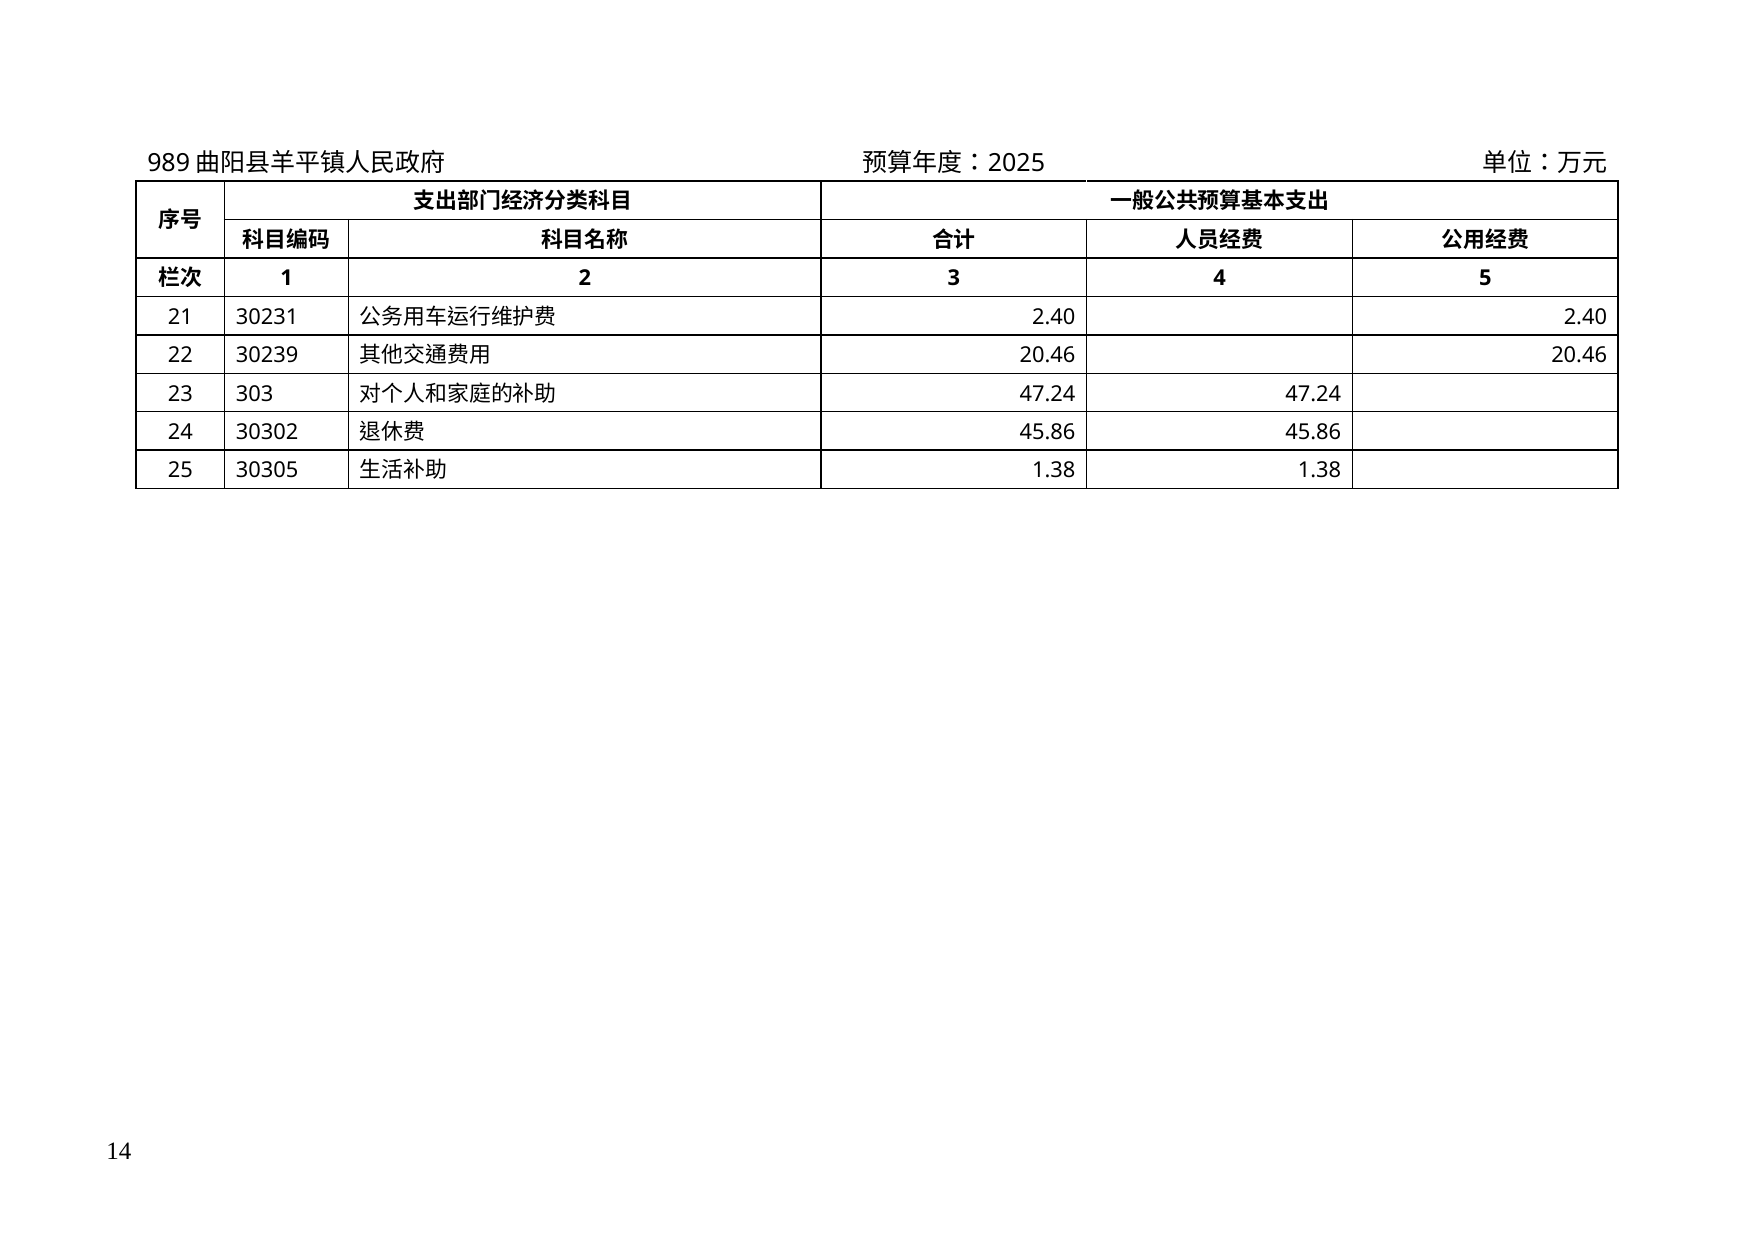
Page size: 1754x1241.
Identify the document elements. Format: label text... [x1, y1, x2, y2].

table_cell 公用经费 [1353, 220, 1617, 257]
table_cell [1087, 336, 1352, 372]
table_cell 45.86 [1087, 412, 1352, 449]
table_cell 20.46 [1353, 336, 1617, 372]
table_cell 序号 [137, 182, 224, 257]
table_cell 30239 [225, 336, 348, 372]
table_cell 2.40 [822, 297, 1086, 334]
table_cell [1087, 297, 1352, 334]
table_cell 退休费 [349, 412, 820, 449]
table_cell 5 [1353, 259, 1617, 296]
table_cell 科目编码 [225, 220, 348, 257]
table_cell 栏次 [137, 259, 224, 296]
table_cell 科目名称 [349, 220, 820, 257]
table_cell 一般公共预算基本支出 [822, 182, 1617, 219]
table_cell 21 [137, 297, 224, 334]
table_cell 2 [349, 259, 820, 296]
table_cell 30302 [225, 412, 348, 449]
table_cell 合计 [822, 220, 1086, 257]
table_cell 支出部门经济分类科目 [225, 182, 820, 219]
table_cell [1353, 451, 1617, 488]
table_header 预算年度：2025 [822, 143, 1086, 180]
table_cell 1 [225, 259, 348, 296]
table_header 989曲阳县羊平镇人民政府 [137, 143, 820, 180]
table_cell 30305 [225, 451, 348, 488]
table_cell 47.24 [1087, 374, 1352, 411]
table_cell 2.40 [1353, 297, 1617, 334]
table_header 单位：万元 [1087, 143, 1617, 180]
table_cell 25 [137, 451, 224, 488]
table_cell 47.24 [822, 374, 1086, 411]
table_cell 3 [822, 259, 1086, 296]
table_cell 20.46 [822, 336, 1086, 372]
table_cell 4 [1087, 259, 1352, 296]
table_cell 生活补助 [349, 451, 820, 488]
table_cell 公务用车运行维护费 [349, 297, 820, 334]
table_cell 1.38 [822, 451, 1086, 488]
table_cell 22 [137, 336, 224, 372]
table_cell 1.38 [1087, 451, 1352, 488]
table_cell 45.86 [822, 412, 1086, 449]
table_cell 人员经费 [1087, 220, 1352, 257]
table_cell 对个人和家庭的补助 [349, 374, 820, 411]
table_cell [1353, 412, 1617, 449]
table_cell 24 [137, 412, 224, 449]
table_cell 23 [137, 374, 224, 411]
table_cell 30231 [225, 297, 348, 334]
table_cell 其他交通费用 [349, 336, 820, 372]
table_cell 303 [225, 374, 348, 411]
table_cell [1353, 374, 1617, 411]
